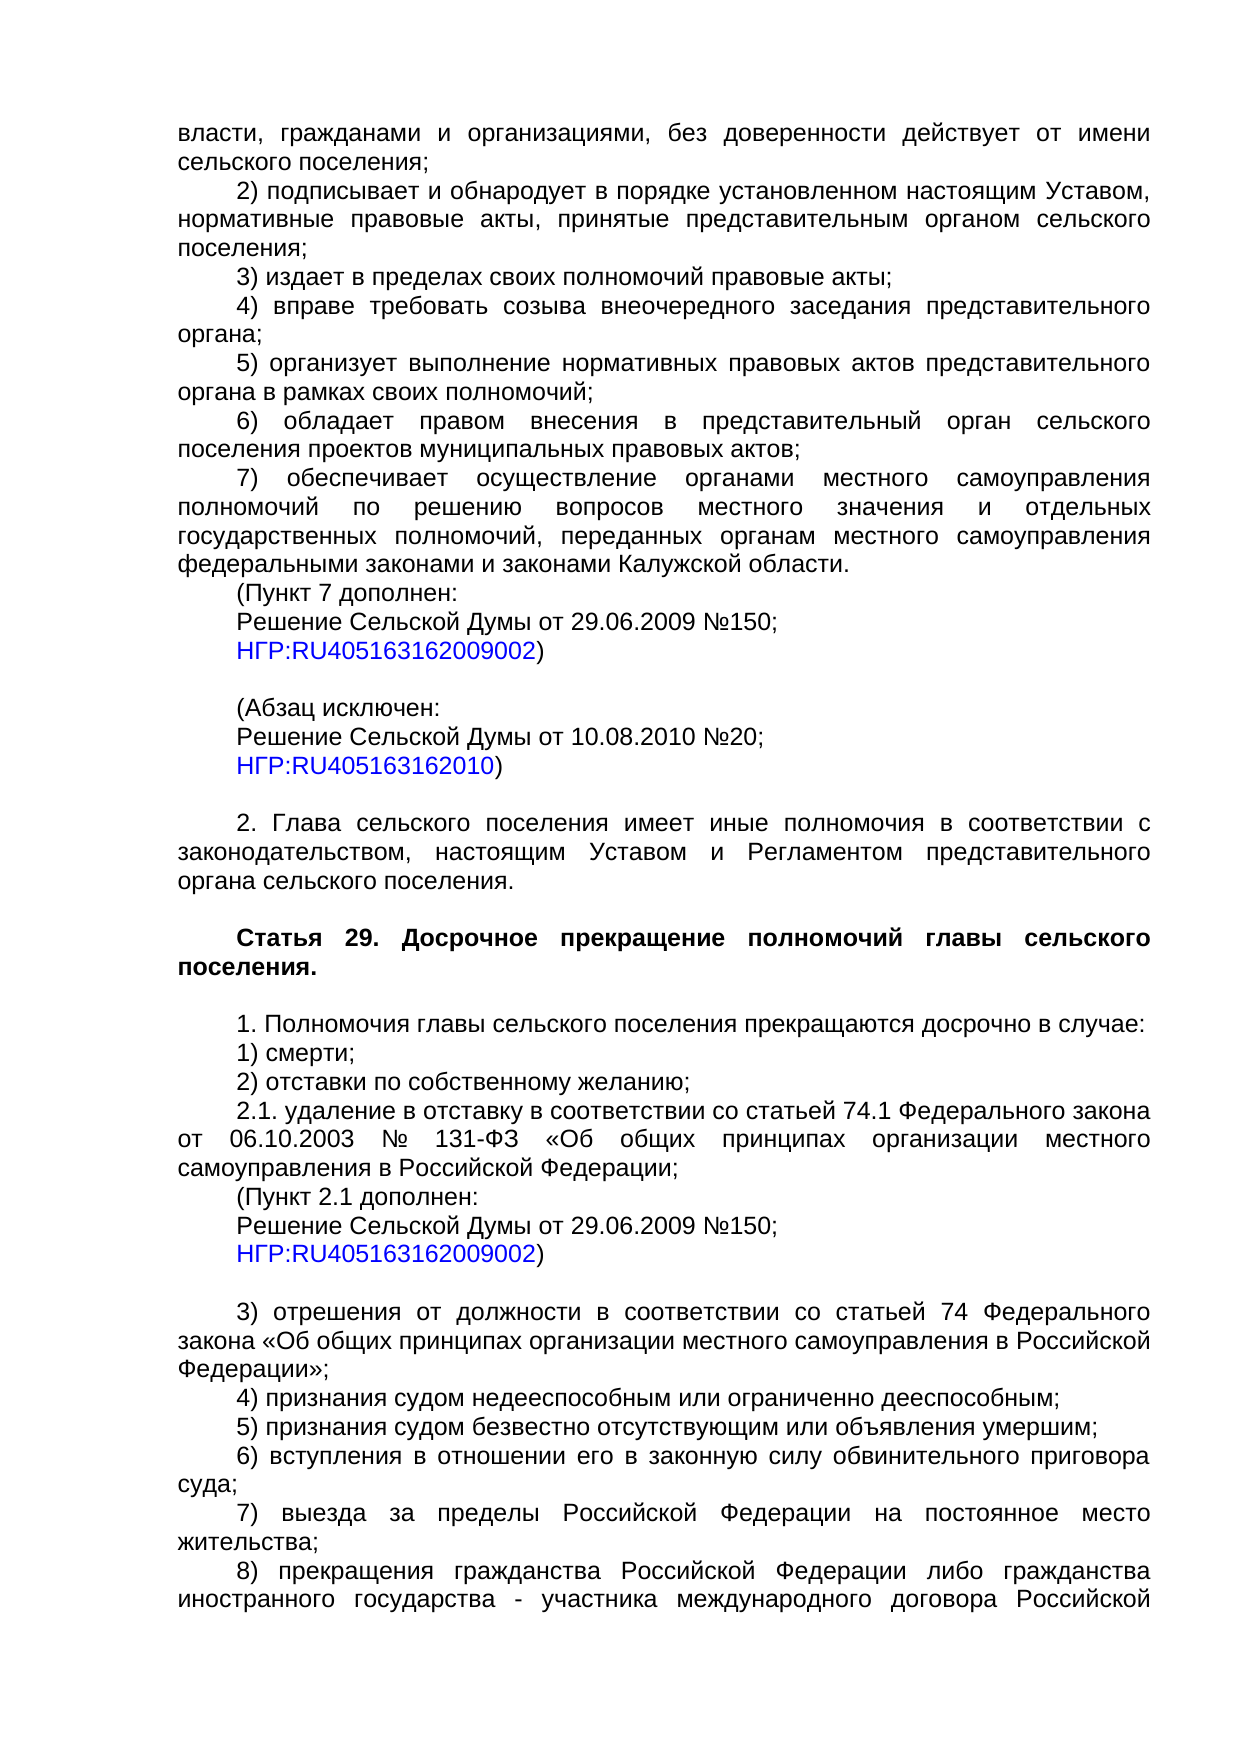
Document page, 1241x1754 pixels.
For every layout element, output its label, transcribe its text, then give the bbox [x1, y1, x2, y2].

text 5) признания судом безвестно отсутствующим или объявления умершим; [177, 1412, 1152, 1441]
text (Абзац исключен: [177, 693, 1152, 722]
text 2) подписывает и обнародует в порядке установленном настоящим Уставом, нормативные правовые акты, принятые представительным органом сельского поселения; [177, 176, 1152, 262]
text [177, 118, 1152, 176]
text 4) признания судом недееспособным или ограниченно дееспособным; [177, 1383, 1152, 1412]
text 6) обладает правом внесения в представительный орган сельского поселения проектов муниципальных правовых актов; [177, 406, 1152, 463]
text 7) обеспечивает осуществление органами местного самоуправления полномочий по решению вопросов местного значения и отдельных государственных полномочий, переданных органам местного самоуправления федеральными законами и законами Калужской области. [177, 463, 1152, 578]
text 2. Глава сельского поселения имеет иные полномочия в соответствии с законодательством, настоящим Уставом и Регламентом представительного органа сельского поселения. [177, 808, 1152, 894]
text Решение Сельской Думы от 29.06.2009 №150; [177, 1211, 1152, 1239]
text 6) вступления в отношении его в законную силу обвинительного приговора суда; [177, 1441, 1152, 1498]
text 4) вправе требовать созыва внеочередного заседания представительного органа; [177, 291, 1152, 348]
text 1) смерти; [177, 1038, 1152, 1067]
text Решение Сельской Думы от 29.06.2009 №150; [177, 607, 1152, 636]
text 2.1. удаление в отставку в соответствии со статьей 74.1 Федерального закона от 06.10.2003 № 131-ФЗ «Об общих принципах организации местного самоуправления в Российской Федерации; [177, 1096, 1152, 1182]
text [177, 1556, 1152, 1613]
text 1. Полномочия главы сельского поселения прекращаются досрочно в случае: [177, 1009, 1152, 1038]
text 7) выезда за пределы Российской Федерации на постоянное место жительства; [177, 1498, 1152, 1556]
text 3) издает в пределах своих полномочий правовые акты; [177, 262, 1152, 291]
text 3) отрешения от должности в соответствии со статьей 74 Федерального закона «Об общих принципах организации местного самоуправления в Российской Федерации»; [177, 1297, 1152, 1383]
text (Пункт 2.1 дополнен: [177, 1182, 1152, 1211]
text Решение Сельской Думы от 10.08.2010 №20; [177, 722, 1152, 751]
text НГР:RU405163162009002) [177, 636, 1152, 664]
text НГР:RU405163162010) [177, 751, 1152, 779]
text 5) организует выполнение нормативных правовых актов представительного органа в рамках своих полномочий; [177, 348, 1152, 406]
text (Пункт 7 дополнен: [177, 578, 1152, 607]
text 2) отставки по собственному желанию; [177, 1067, 1152, 1096]
text Статья 29. Досрочное прекращение полномочий главы сельского поселения. [177, 923, 1152, 981]
text НГР:RU405163162009002) [177, 1239, 1152, 1268]
